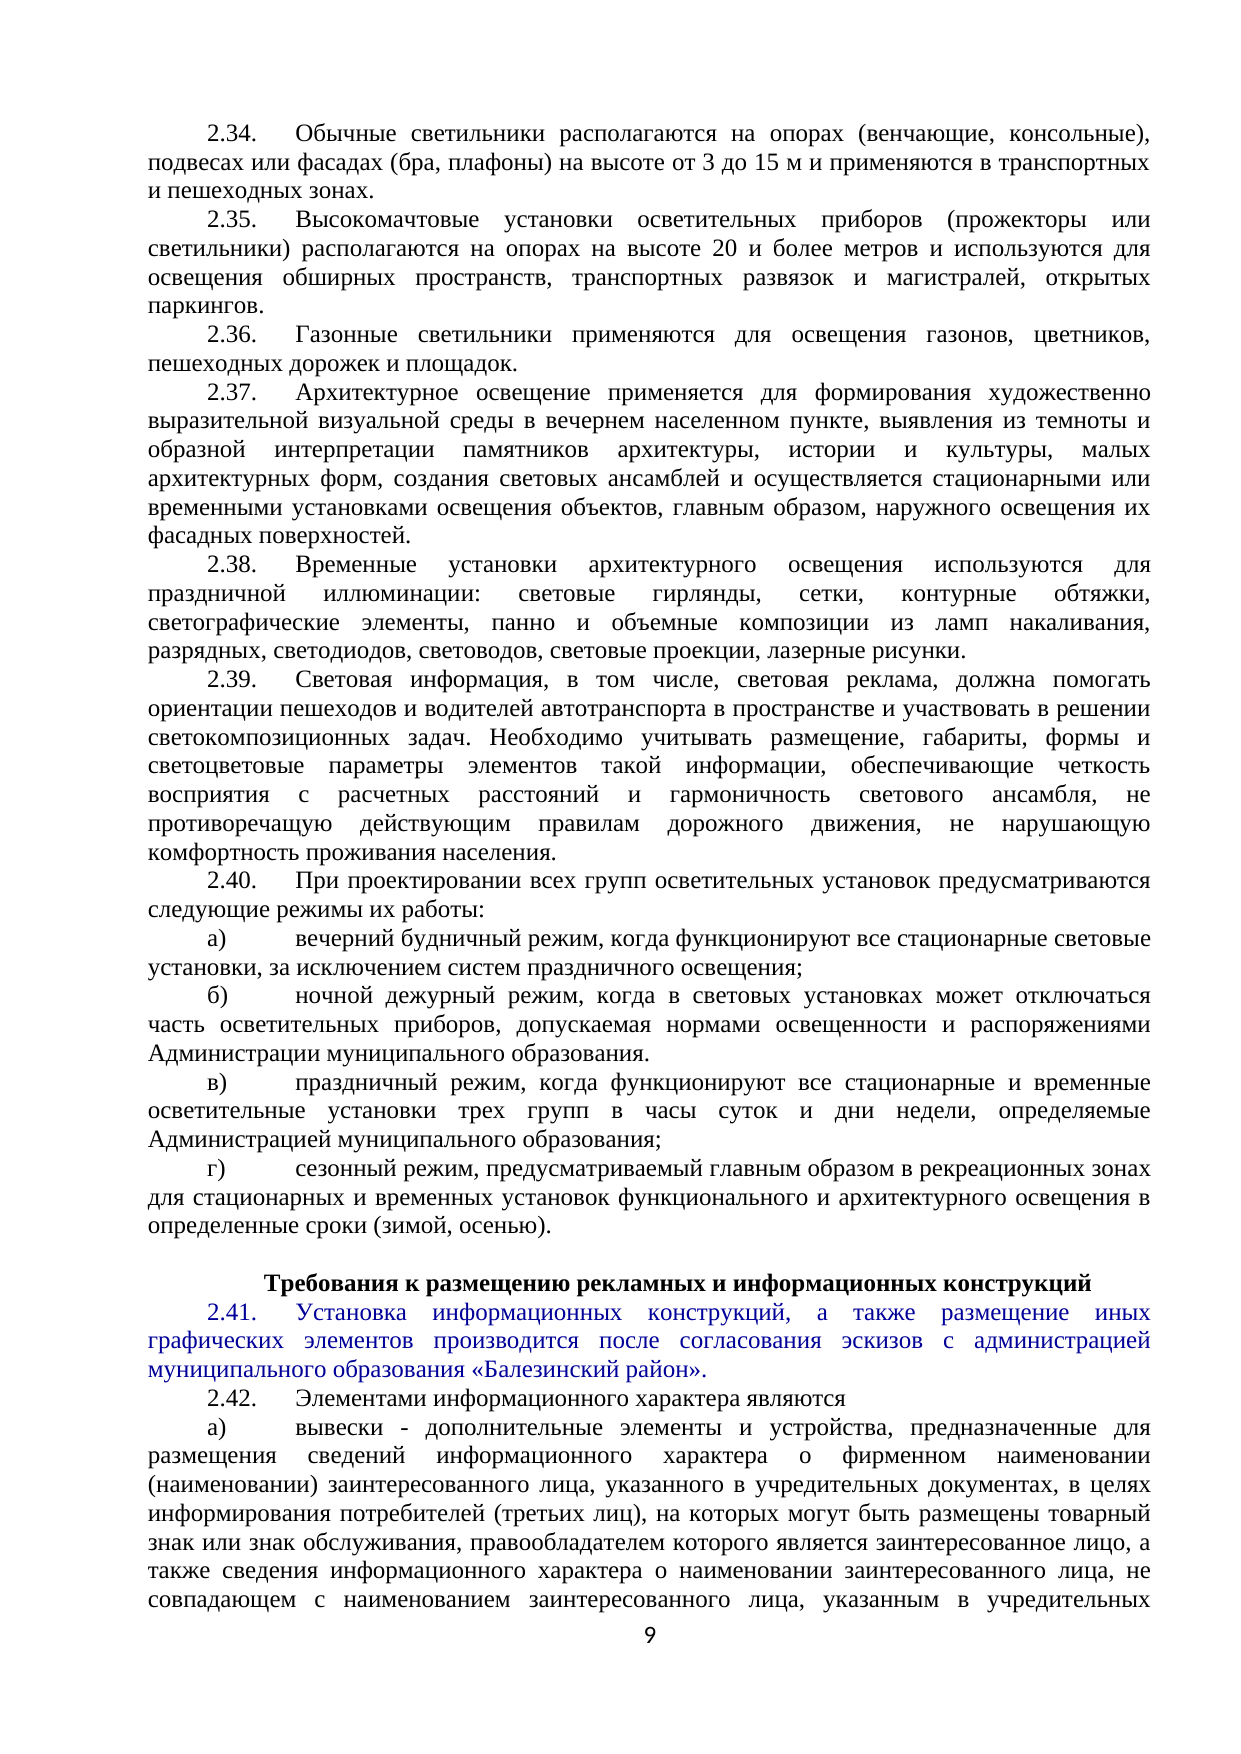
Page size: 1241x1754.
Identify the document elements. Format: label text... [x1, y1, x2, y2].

text Требования к размещению рекламных и информационных конструкций [148, 1268, 1152, 1297]
list Газонные светильники применяются для освещения газонов, цветников, пешеходных дорожек и площадок. [148, 319, 1152, 377]
list Архитектурное освещение применяется для формирования художественно выразительной визуальной среды в вечернем населенном пункте, выявления из темноты и образной интерпретации памятников архитектуры, истории и культуры, малых архитектурных форм, создания световых ансамблей и осуществляется стационарными или временными установками освещения объектов, главным образом, наружного освещения их фасадных поверхностей. [148, 377, 1152, 549]
list Временные установки архитектурного освещения используются для праздничной иллюминации: световые гирлянды, сетки, контурные обтяжки, светографические элементы, панно и объемные композиции из ламп накаливания, разрядных, светодиодов, световодов, световые проекции, лазерные рисунки. [148, 549, 1152, 664]
list При проектировании всех групп осветительных установок предусматриваются следующие режимы их работы: [148, 866, 1152, 923]
list Высокомачтовые установки осветительных приборов (прожекторы или светильники) располагаются на опорах на высоте 20 и более метров и используются для освещения обширных пространств, транспортных развязок и магистралей, открытых паркингов. [148, 204, 1152, 319]
list праздничный режим, когда функционируют все стационарные и временные осветительные установки трех групп в часы суток и дни недели, определяемые Администрацией муниципального образования; [148, 1067, 1152, 1153]
list ночной дежурный режим, когда в световых установках может отключаться часть осветительных приборов, допускаемая нормами освещенности и распоряжениями Администрации муниципального образования. [148, 981, 1152, 1067]
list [148, 1412, 1152, 1613]
list Обычные светильники располагаются на опорах (венчающие, консольные), подвесах или фасадах (бра, плафоны) на высоте от 3 до 15 м и применяются в транспортных и пешеходных зонах. [148, 118, 1152, 204]
list Установка информационных конструкций, а также размещение иных графических элементов производится после согласования эскизов с администрацией муниципального образования «Балезинский район». [148, 1297, 1152, 1383]
list Элементами информационного характера являются [148, 1383, 1152, 1412]
list сезонный режим, предусматриваемый главным образом в рекреационных зонах для стационарных и временных установок функционального и архитектурного освещения в определенные сроки (зимой, осенью). [148, 1153, 1152, 1239]
list вечерний будничный режим, когда функционируют все стационарные световые установки, за исключением систем праздничного освещения; [148, 923, 1152, 981]
list Световая информация, в том числе, световая реклама, должна помогать ориентации пешеходов и водителей автотранспорта в пространстве и участвовать в решении светокомпозиционных задач. Необходимо учитывать размещение, габариты, формы и светоцветовые параметры элементов такой информации, обеспечивающие четкость восприятия с расчетных расстояний и гармоничность светового ансамбля, не противоречащую действующим правилам дорожного движения, не нарушающую комфортность проживания населения. [148, 664, 1152, 866]
